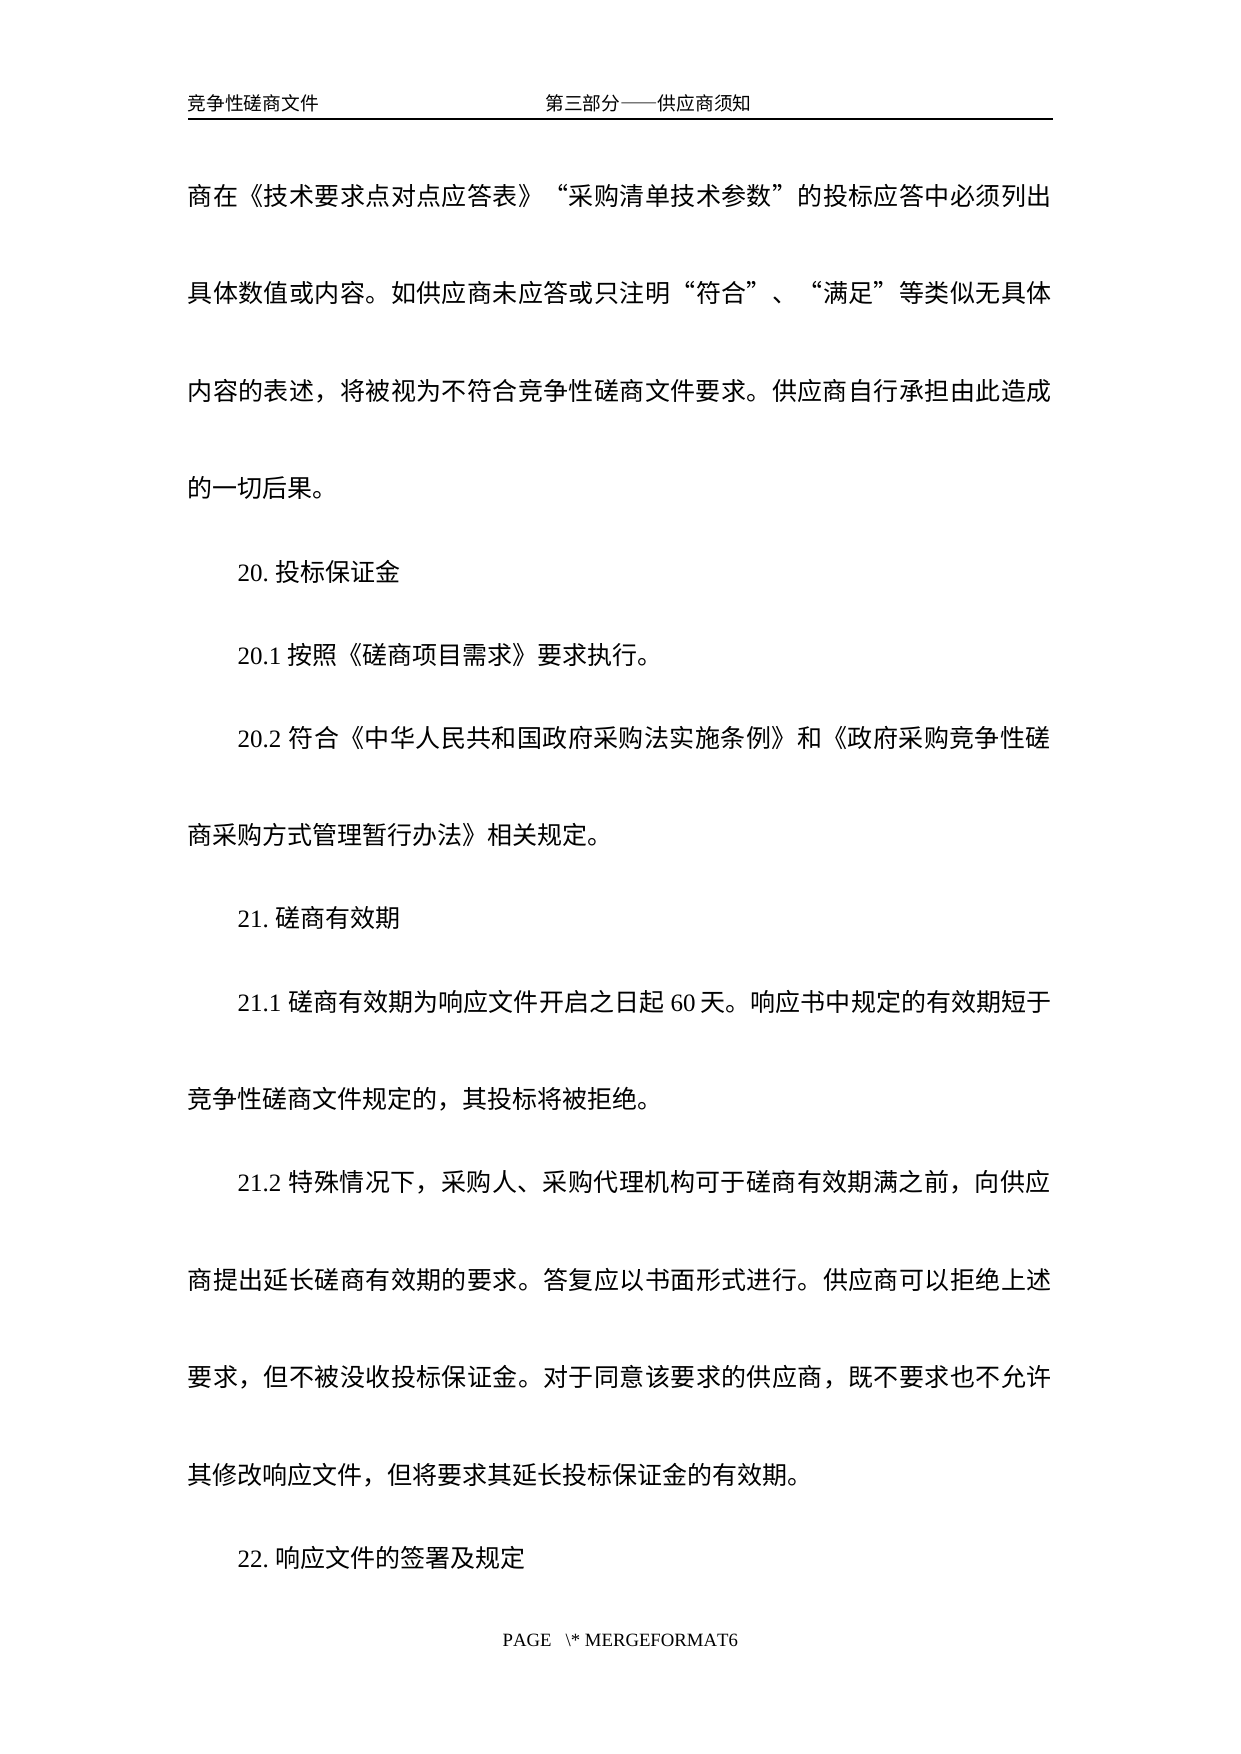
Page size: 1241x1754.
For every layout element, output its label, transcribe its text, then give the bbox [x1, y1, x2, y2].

text 21.1 磋商有效期为响应文件开启之日起60天。响应书中规定的有效期短于竞争性磋商文件规定的，其投标将被拒绝。 [187, 968, 1053, 1130]
text 21. 磋商有效期 [187, 884, 1053, 949]
text 20.1 按照《磋商项目需求》要求执行。 [187, 621, 1053, 686]
text 20. 投标保证金 [187, 538, 1053, 603]
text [187, 162, 1053, 519]
text 20.2 符合《中华人民共和国政府采购法实施条例》和《政府采购竞争性磋商采购方式管理暂行办法》相关规定。 [187, 704, 1053, 866]
text 22. 响应文件的签署及规定 [187, 1524, 1053, 1589]
text 21.2 特殊情况下，采购人、采购代理机构可于磋商有效期满之前，向供应商提出延长磋商有效期的要求。答复应以书面形式进行。供应商可以拒绝上述要求，但不被没收投标保证金。对于同意该要求的供应商，既不要求也不允许其修改响应文件，但将要求其延长投标保证金的有效期。 [187, 1148, 1053, 1506]
